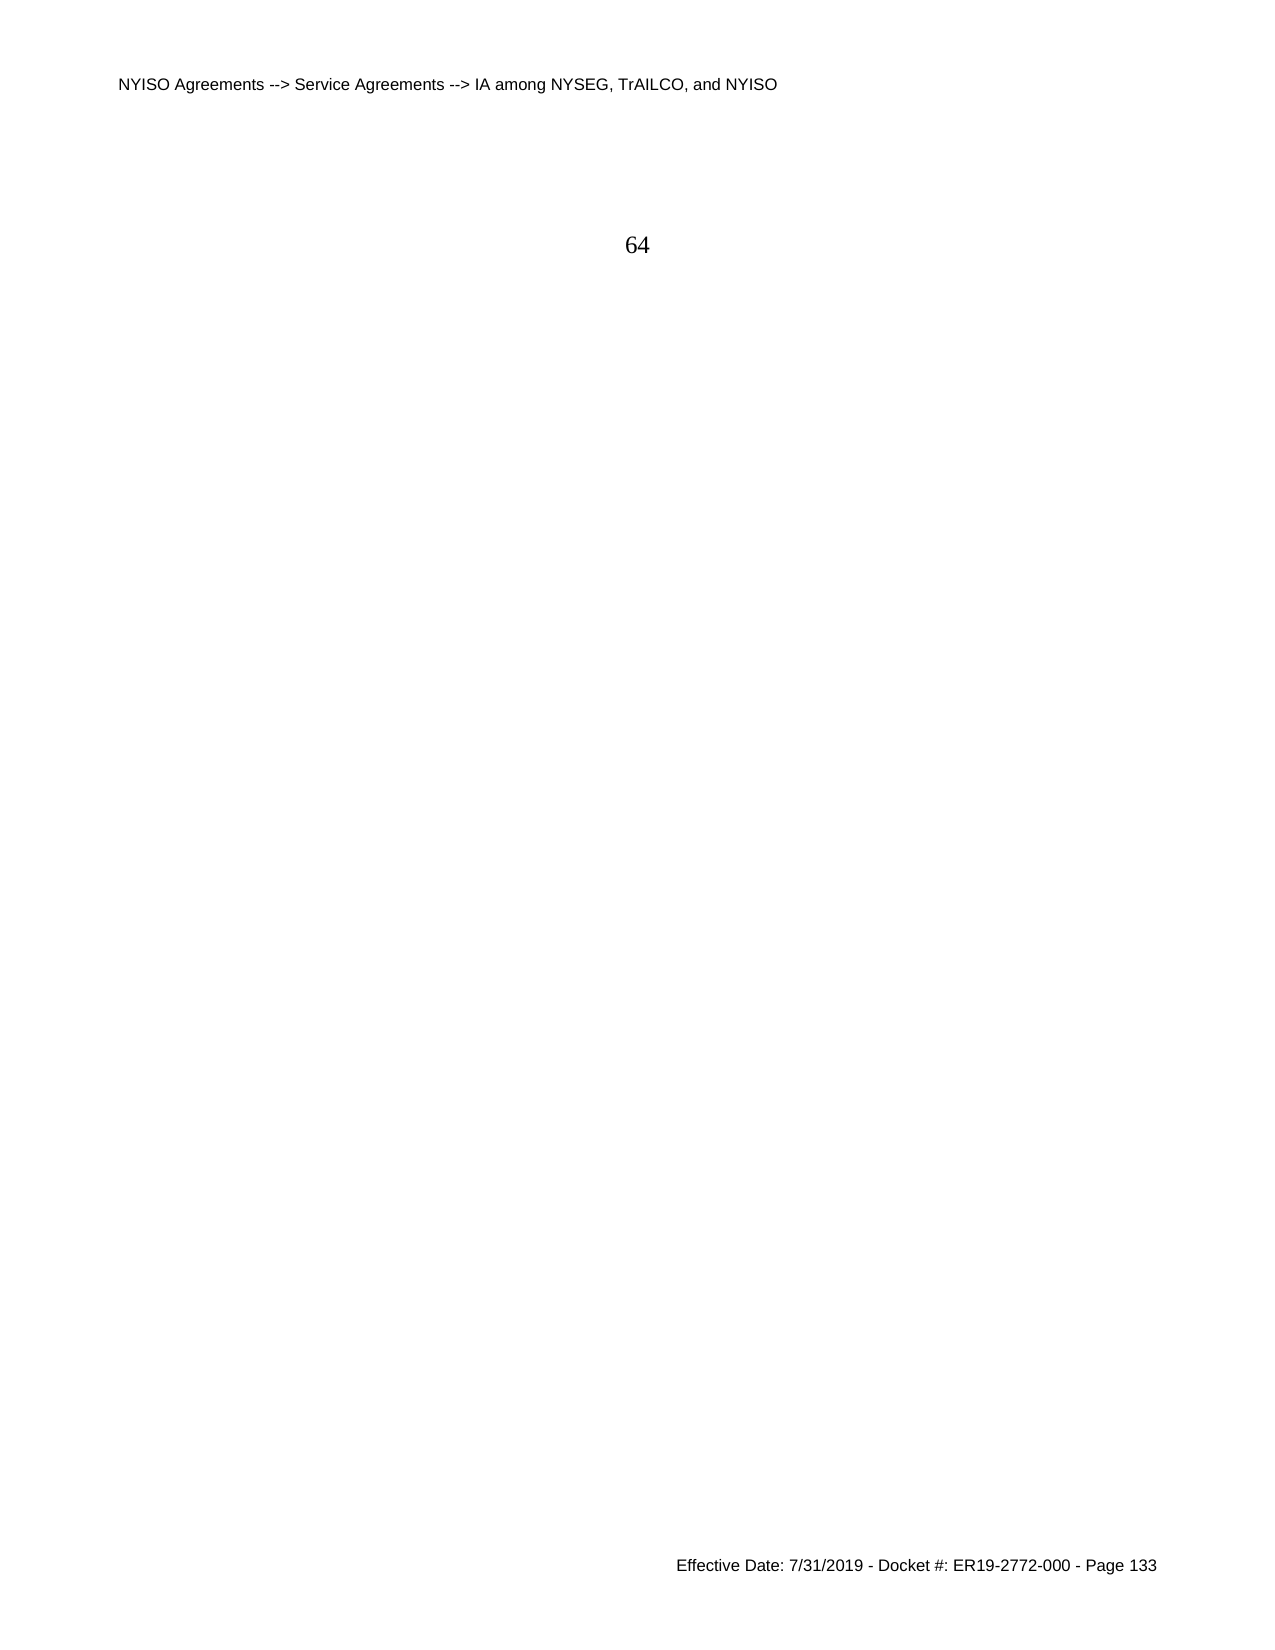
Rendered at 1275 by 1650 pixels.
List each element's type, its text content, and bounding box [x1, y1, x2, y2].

text 64 [625, 231, 1275, 260]
